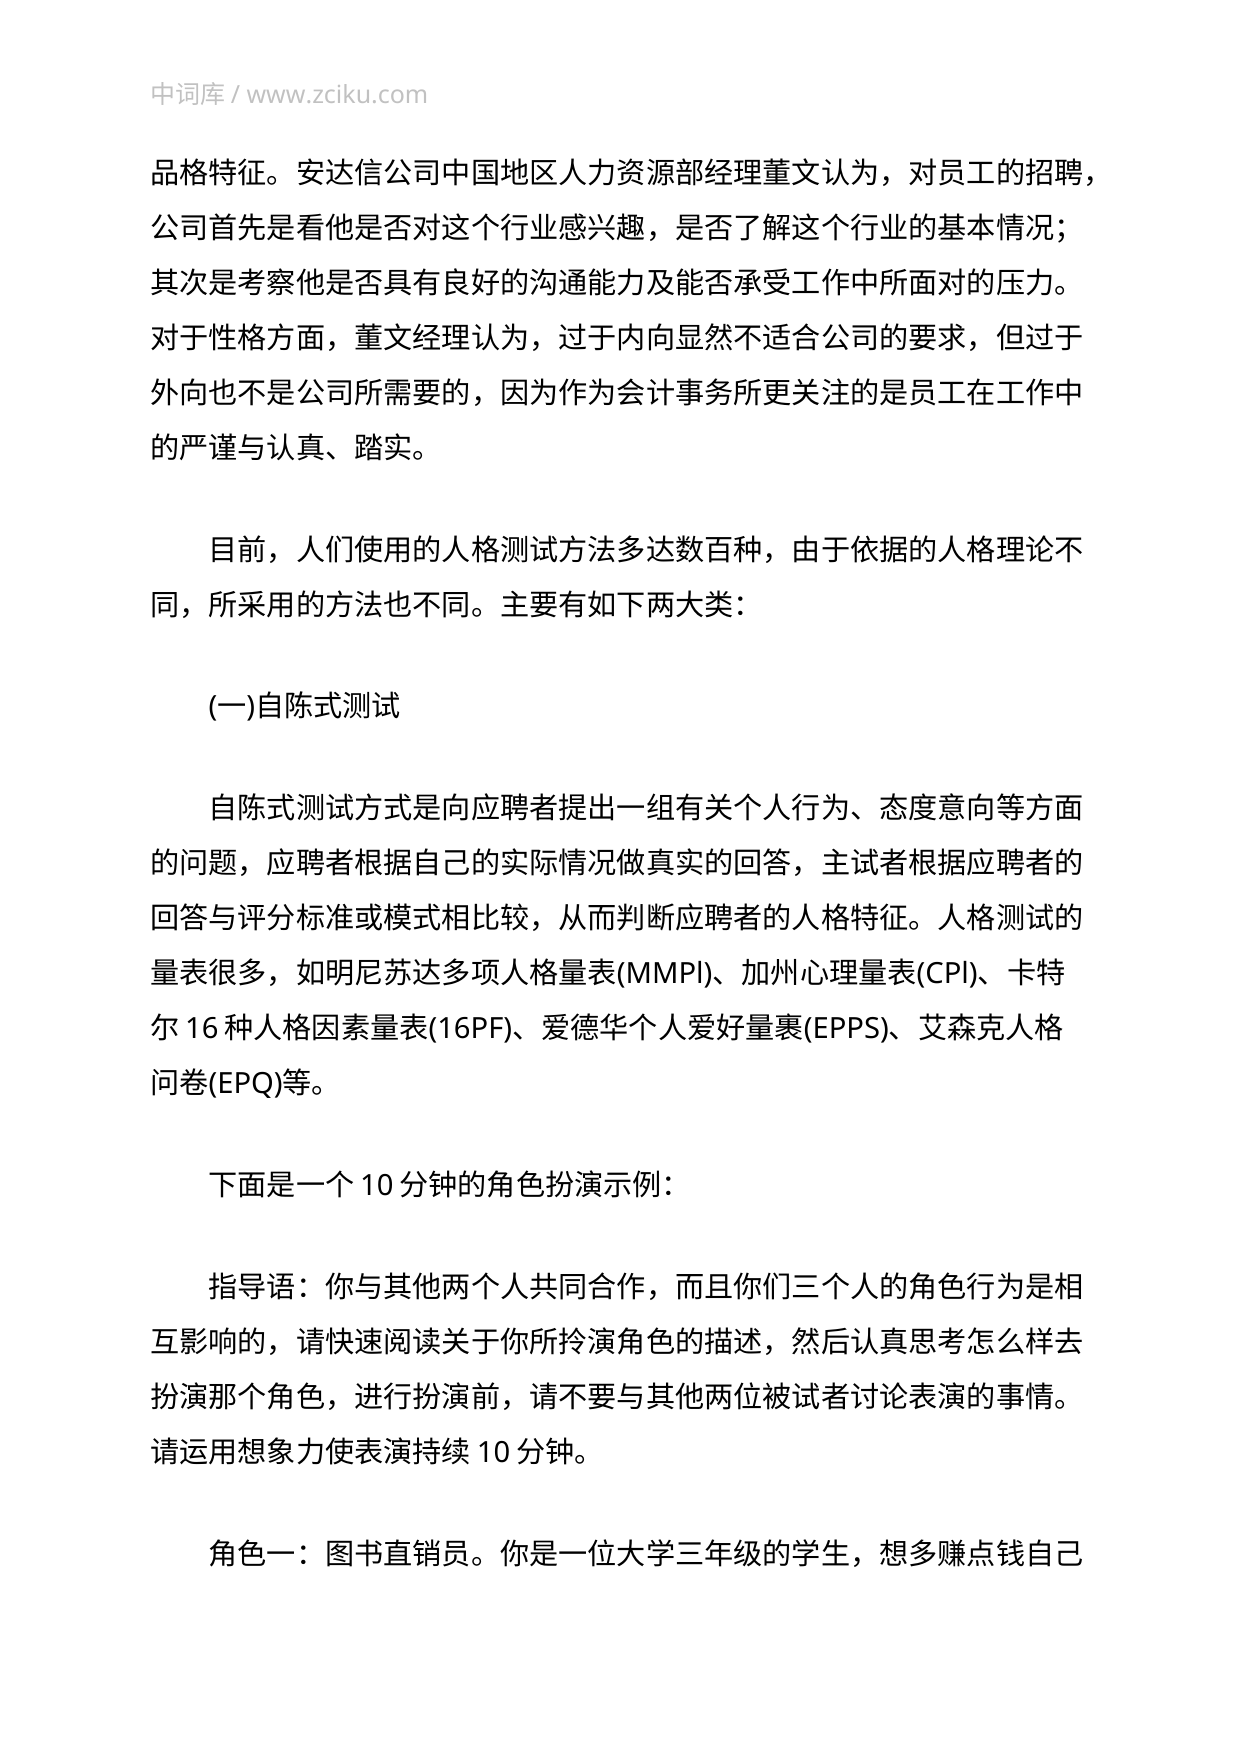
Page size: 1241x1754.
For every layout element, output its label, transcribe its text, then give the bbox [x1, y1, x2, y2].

text 指导语：你与其他两个人共同合作，而且你们三个人的角色行为是相互影响的，请快速阅读关于你所拎演角色的描述，然后认真思考怎么样去扮演那个角色，进行扮演前，请不要与其他两位被试者讨论表演的事情。请运用想象力使表演持续10分钟。 [150, 1263, 1090, 1471]
text 下面是一个10分钟的角色扮演示例： [150, 1162, 1090, 1204]
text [150, 150, 1090, 467]
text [150, 1530, 1090, 1572]
text 自陈式测试方式是向应聘者提出一组有关个人行为、态度意向等方面的问题，应聘者根据自己的实际情况做真实的回答，主试者根据应聘者的回答与评分标准或模式相比较，从而判断应聘者的人格特征。人格测试的量表很多，如明尼苏达多项人格量表(MMPl)、加州心理量表(CPl)、卡特尔16种人格因素量表(16PF)、爱德华个人爱好量裹(EPPS)、艾森克人格问卷(EPQ)等。 [150, 785, 1090, 1102]
text 目前，人们使用的人格测试方法多达数百种，由于依据的人格理论不同，所采用的方法也不同。主要有如下两大类： [150, 526, 1090, 623]
text (一)自陈式测试 [150, 683, 1090, 725]
